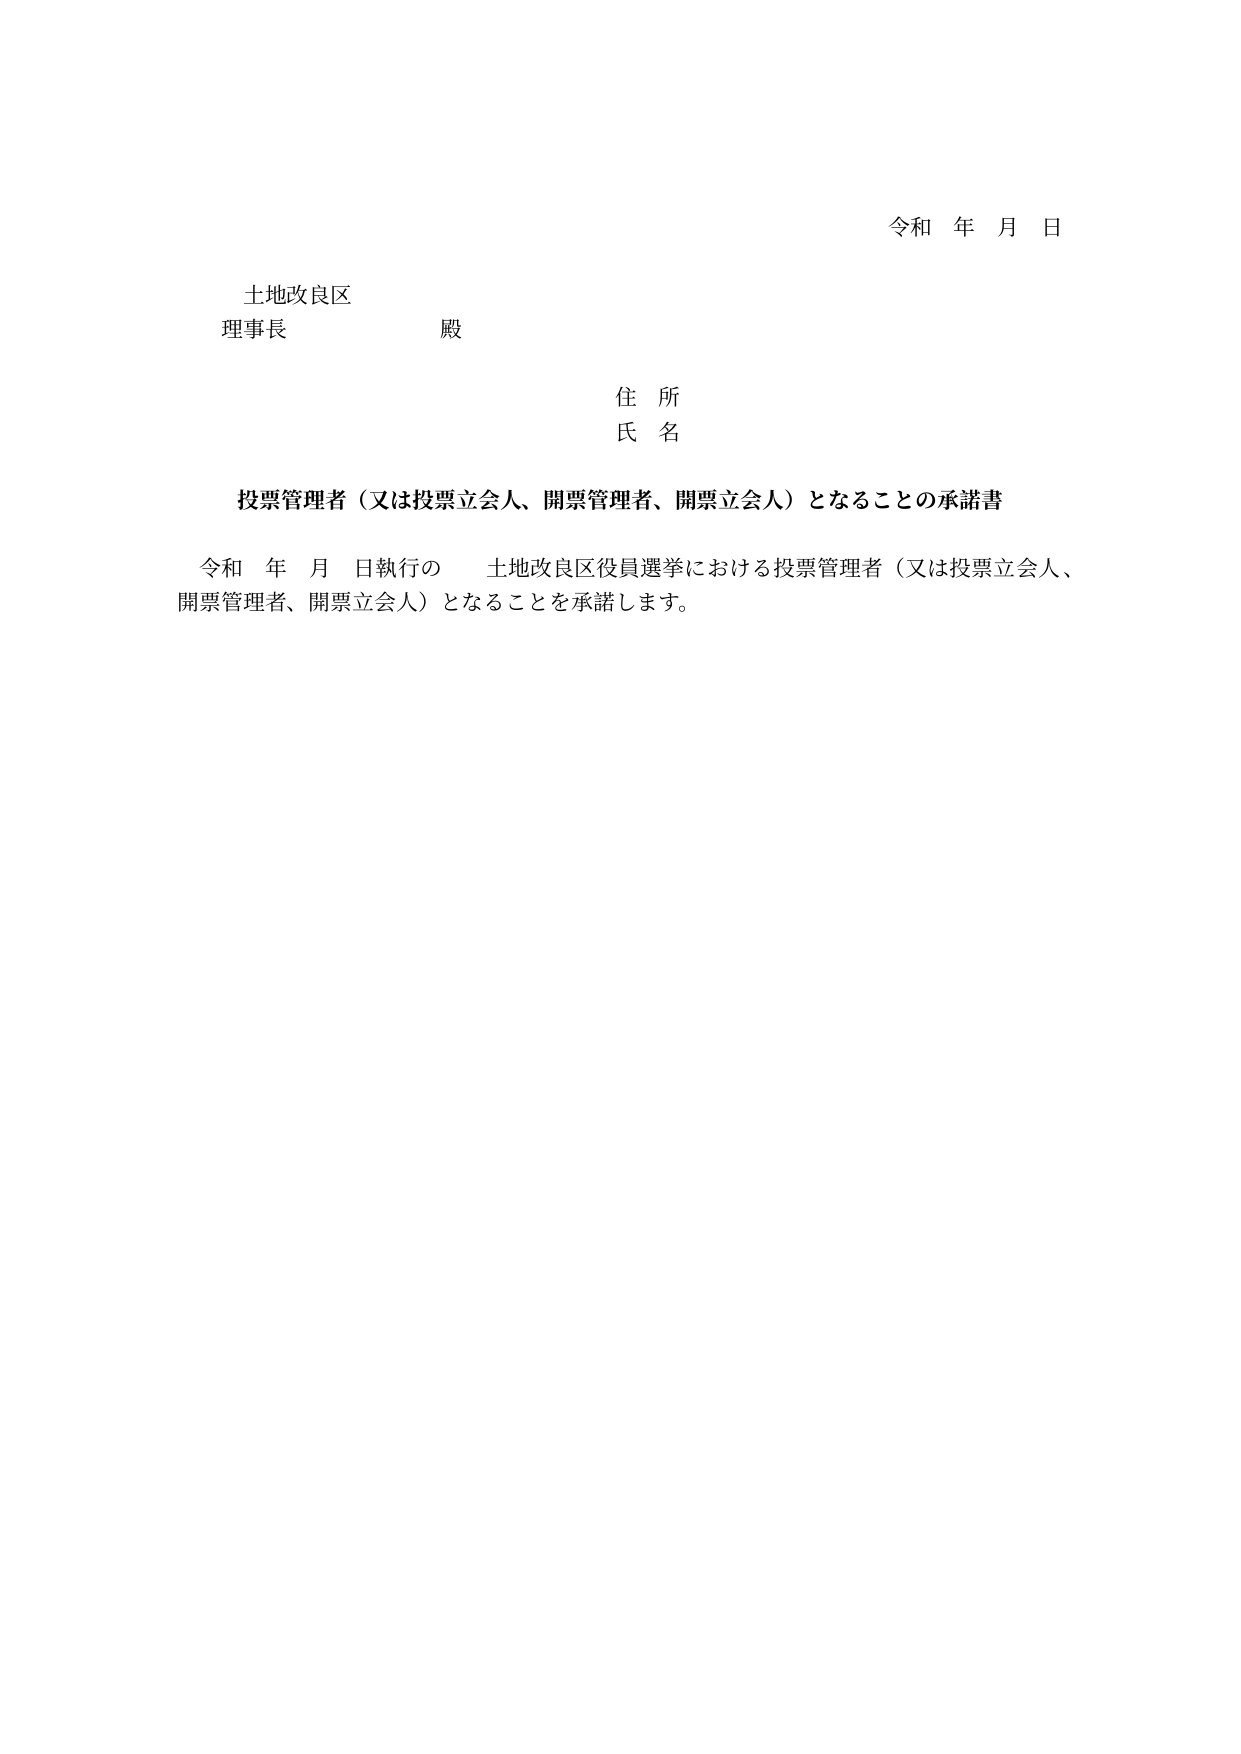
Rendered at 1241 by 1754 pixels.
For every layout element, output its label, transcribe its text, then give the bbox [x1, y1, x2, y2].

text 土地改良区 [177, 277, 1063, 311]
text 投票管理者（又は投票立会人、開票管理者、開票立会人）となることの承諾書 [177, 482, 1063, 516]
text 住 所 [177, 379, 1063, 413]
text 令和 年 月 日執行の 土地改良区役員選挙における投票管理者（又は投票立会人、開票管理者、開票立会人）となることを承諾します。 [177, 550, 1063, 618]
text 令和 年 月 日 [177, 208, 1063, 243]
text 氏 名 [177, 413, 1063, 448]
text 理事長 殿 [177, 311, 1063, 345]
